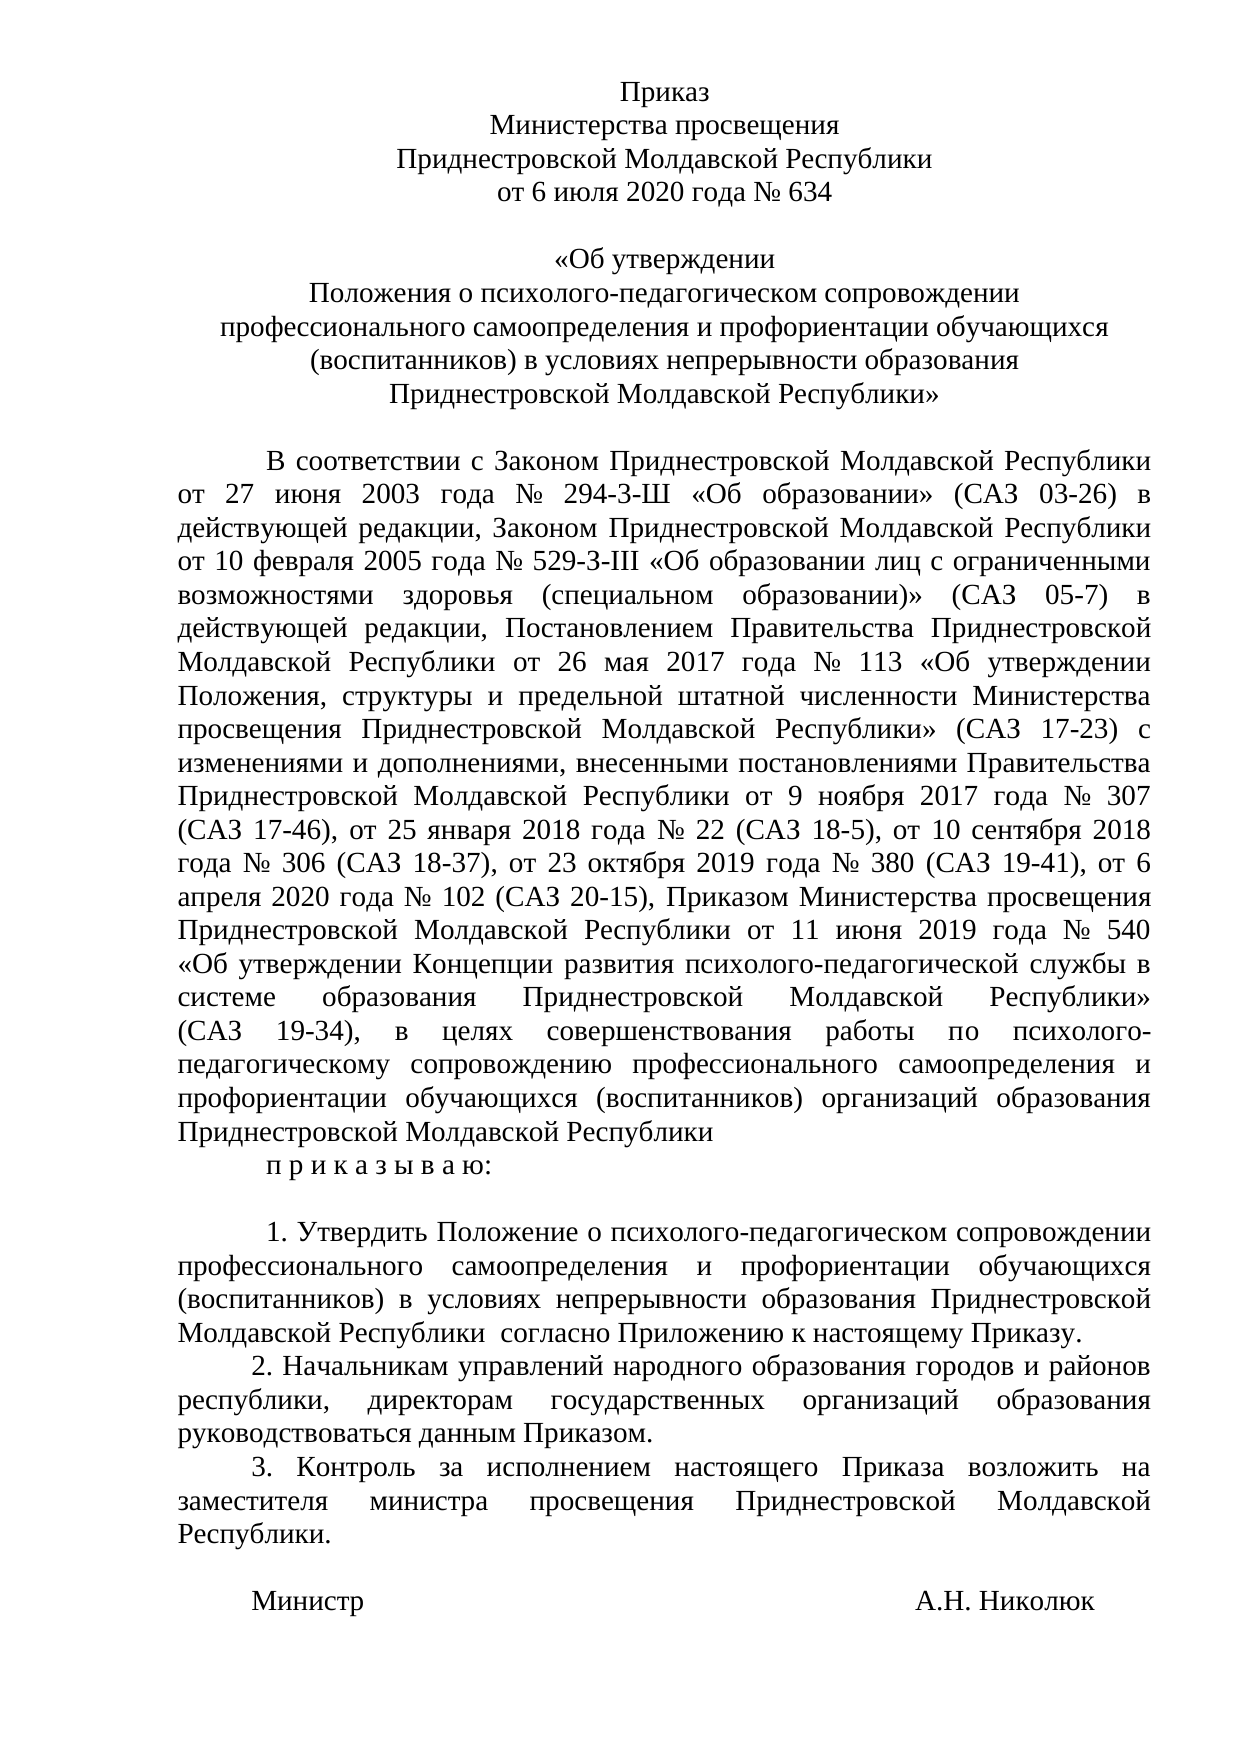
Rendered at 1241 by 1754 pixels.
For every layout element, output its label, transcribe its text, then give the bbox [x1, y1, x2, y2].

text В соответствии с Законом Приднестровской Молдавской Республики от 27 июня 2003 года № 294-3-Ш «Об образовании» (САЗ 03-26) в действующей редакции, Законом Приднестровской Молдавской Республики от 10 февраля 2005 года № 529-З-III «Об образовании лиц с ограниченными возможностями здоровья (специальном образовании)» (САЗ 05-7) в действующей редакции, Постановлением Правительства Приднестровской Молдавской Республики от 26 мая 2017 года № 113 «Об утверждении Положения, структуры и предельной штатной численности Министерства просвещения Приднестровской Молдавской Республики» (САЗ 17-23) с изменениями и дополнениями, внесенными постановлениями Правительства Приднестровской Молдавской Республики от 9 ноября 2017 года № 307 (САЗ 17-46), от 25 января 2018 года № 22 (САЗ 18-5), от 10 сентября 2018 года № 306 (САЗ 18-37), от 23 октября 2019 года № 380 (САЗ 19-41), от 6 апреля 2020 года № 102 (САЗ 20-15), Приказом Министерства просвещения Приднестровской Молдавской Республики от 11 июня 2019 года № 540 «Об утверждении Концепции развития психолого-педагогической службы в системе образования Приднестровской Молдавской Республики» (САЗ 19-34), в целях совершенствования работы по психолого-педагогическому сопровождению профессионального самоопределения и профориентации обучающихся (воспитанников) организаций образования Приднестровской Молдавской Республики [177, 611, 1152, 1147]
text Приказ [177, 74, 1152, 107]
text 1. Утвердить Положение о психолого-педагогическом сопровождении профессионального самоопределения и профориентации обучающихся (воспитанников) в условиях непрерывности образования Приднестровской Молдавской Республики согласно Приложению к настоящему Приказу. [177, 1214, 1152, 1348]
text 2. Начальникам управлений народного образования городов и районов республики, директорам государственных организаций образования руководствоваться данным Приказом. [177, 1348, 1152, 1449]
text Министерства просвещения [177, 107, 1152, 141]
text Приднестровской Молдавской Республики [177, 141, 1152, 174]
text В соответствии с Законом Приднестровской Молдавской Республики от 27 июня 2003 года № 294-3-Ш «Об образовании» (САЗ 03-26) в действующей редакции, Законом Приднестровской Молдавской Республики от 10 февраля 2005 года № 529-З-III «Об образовании лиц с ограниченными возможностями здоровья (специальном образовании)» (САЗ 05-7) в действующей редакции, Постановлением Правительства Приднестровской Молдавской Республики от 26 мая 2017 года № 113 «Об утверждении Положения, структуры и предельной штатной численности Министерства просвещения Приднестровской Молдавской Республики» (САЗ 17-23) с изменениями и дополнениями, внесенными постановлениями Правительства Приднестровской Молдавской Республики от 9 ноября 2017 года № 307 (САЗ 17-46), от 25 января 2018 года № 22 (САЗ 18-5), от 10 сентября 2018 года № 306 (САЗ 18-37), от 23 октября 2019 года № 380 (САЗ 19-41), от 6 апреля 2020 года № 102 (САЗ 20-15), Приказом Министерства просвещения Приднестровской Молдавской Республики от 11 июня 2019 года № 540 «Об утверждении Концепции развития психолого-педагогической службы в системе образования Приднестровской Молдавской Республики» (САЗ 19-34), в целях совершенствования работы по психолого-педагогическому сопровождению профессионального самоопределения и профориентации обучающихся (воспитанников) организаций образования Приднестровской Молдавской Республики [177, 443, 1152, 544]
text Министр А.Н. Николюк [177, 1583, 1152, 1617]
text от 6 июля 2020 года № 634 [177, 174, 1152, 208]
text профессионального самоопределения и профориентации обучающихся (воспитанников) в условиях непрерывности образования [177, 309, 1152, 376]
text п р и к а з ы в а ю: [177, 1147, 1152, 1181]
text 3. Контроль за исполнением настоящего Приказа возложить на заместителя министра просвещения Приднестровской Молдавской Республики. [177, 1449, 1152, 1550]
text «Об утверждении [177, 242, 1152, 275]
text Положения о психолого-педагогическом сопровождении [177, 275, 1152, 309]
text Приднестровской Молдавской Республики» [177, 376, 1152, 409]
